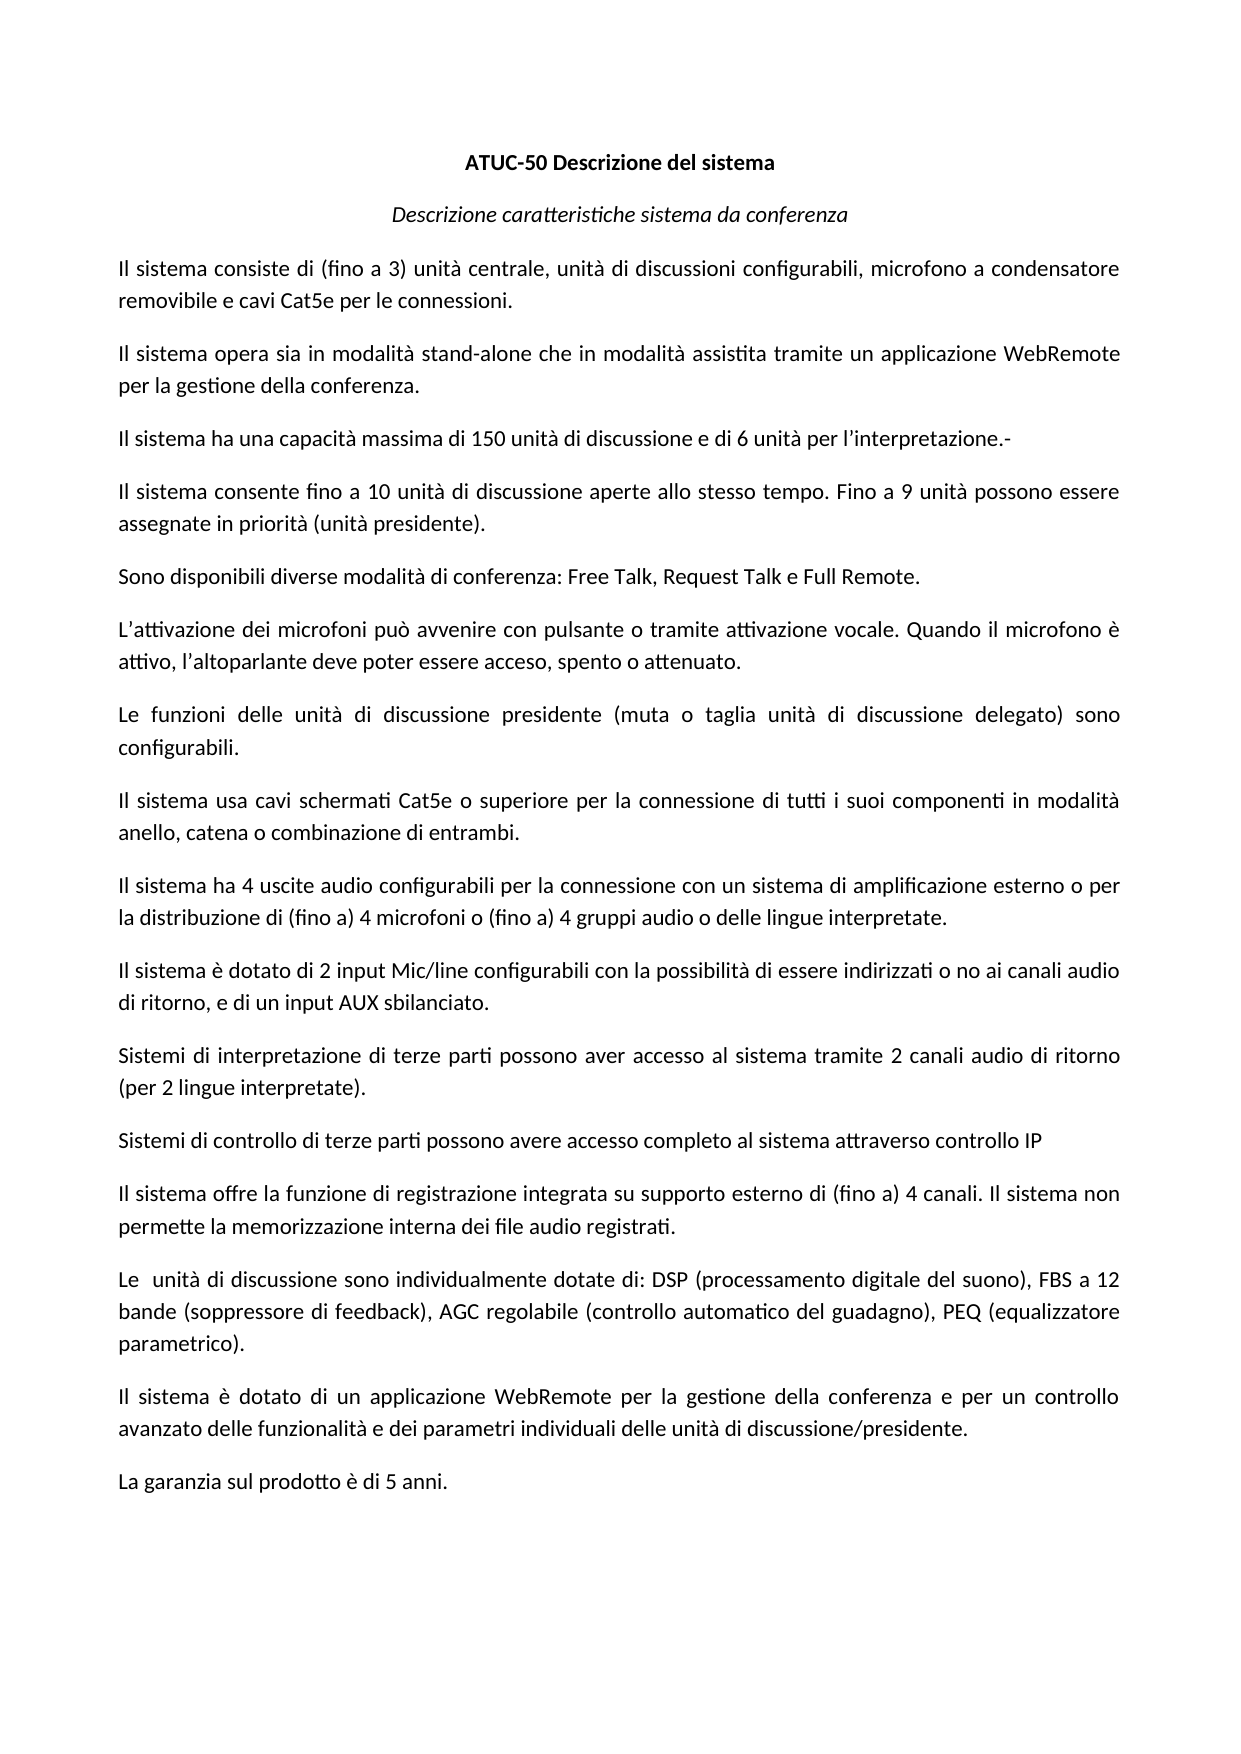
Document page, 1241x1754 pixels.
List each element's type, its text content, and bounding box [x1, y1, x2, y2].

text La garanzia sul prodotto è di 5 anni. [118, 1467, 1122, 1495]
text Il sistema consiste di (fino a 3) unità centrale, unità di discussioni configurabili, microfono a condensatore removibile e cavi Cat5e per le connessioni. [118, 254, 1122, 314]
text ATUC-50 Descrizione del sistema [118, 148, 1122, 176]
text Il sistema consente fino a 10 unità di discussione aperte allo stesso tempo. Fino a 9 unità possono essere assegnate in priorità (unità presidente). [118, 477, 1122, 537]
text Il sistema è dotato di 2 input Mic/line configurabili con la possibilità di essere indirizzati o no ai canali audio di ritorno, e di un input AUX sbilanciato. [118, 956, 1122, 1016]
text Sistemi di interpretazione di terze parti possono aver accesso al sistema tramite 2 canali audio di ritorno (per 2 lingue interpretate). [118, 1041, 1122, 1102]
text Il sistema opera sia in modalità stand-alone che in modalità assistita tramite un applicazione WebRemote per la gestione della conferenza. [118, 339, 1122, 399]
text Il sistema offre la funzione di registrazione integrata su supporto esterno di (fino a) 4 canali. Il sistema non permette la memorizzazione interna dei file audio registrati. [118, 1179, 1122, 1240]
text Le funzioni delle unità di discussione presidente (muta o taglia unità di discussione delegato) sono configurabili. [118, 701, 1122, 761]
text Sistemi di controllo di terze parti possono avere accesso completo al sistema attraverso controllo IP [118, 1127, 1122, 1154]
text L’attivazione dei microfoni può avvenire con pulsante o tramite attivazione vocale. Quando il microfono è attivo, l’altoparlante deve poter essere acceso, spento o attenuato. [118, 615, 1122, 676]
text Le unità di discussione sono individualmente dotate di: DSP (processamento digitale del suono), FBS a 12 bande (soppressore di feedback), AGC regolabile (controllo automatico del guadagno), PEQ (equalizzatore parametrico). [118, 1265, 1122, 1357]
text Il sistema ha 4 uscite audio configurabili per la connessione con un sistema di amplificazione esterno o per la distribuzione di (fino a) 4 microfoni o (fino a) 4 gruppi audio o delle lingue interpretate. [118, 871, 1122, 931]
text Il sistema usa cavi schermati Cat5e o superiore per la connessione di tutti i suoi componenti in modalità anello, catena o combinazione di entrambi. [118, 786, 1122, 846]
text Descrizione caratteristiche sistema da conferenza [118, 201, 1122, 229]
text Sono disponibili diverse modalità di conferenza: Free Talk, Request Talk e Full Remote. [118, 562, 1122, 590]
text Il sistema ha una capacità massima di 150 unità di discussione e di 6 unità per l’interpretazione.- [118, 424, 1122, 452]
text Il sistema è dotato di un applicazione WebRemote per la gestione della conferenza e per un controllo avanzato delle funzionalità e dei parametri individuali delle unità di discussione/presidente. [118, 1382, 1122, 1442]
